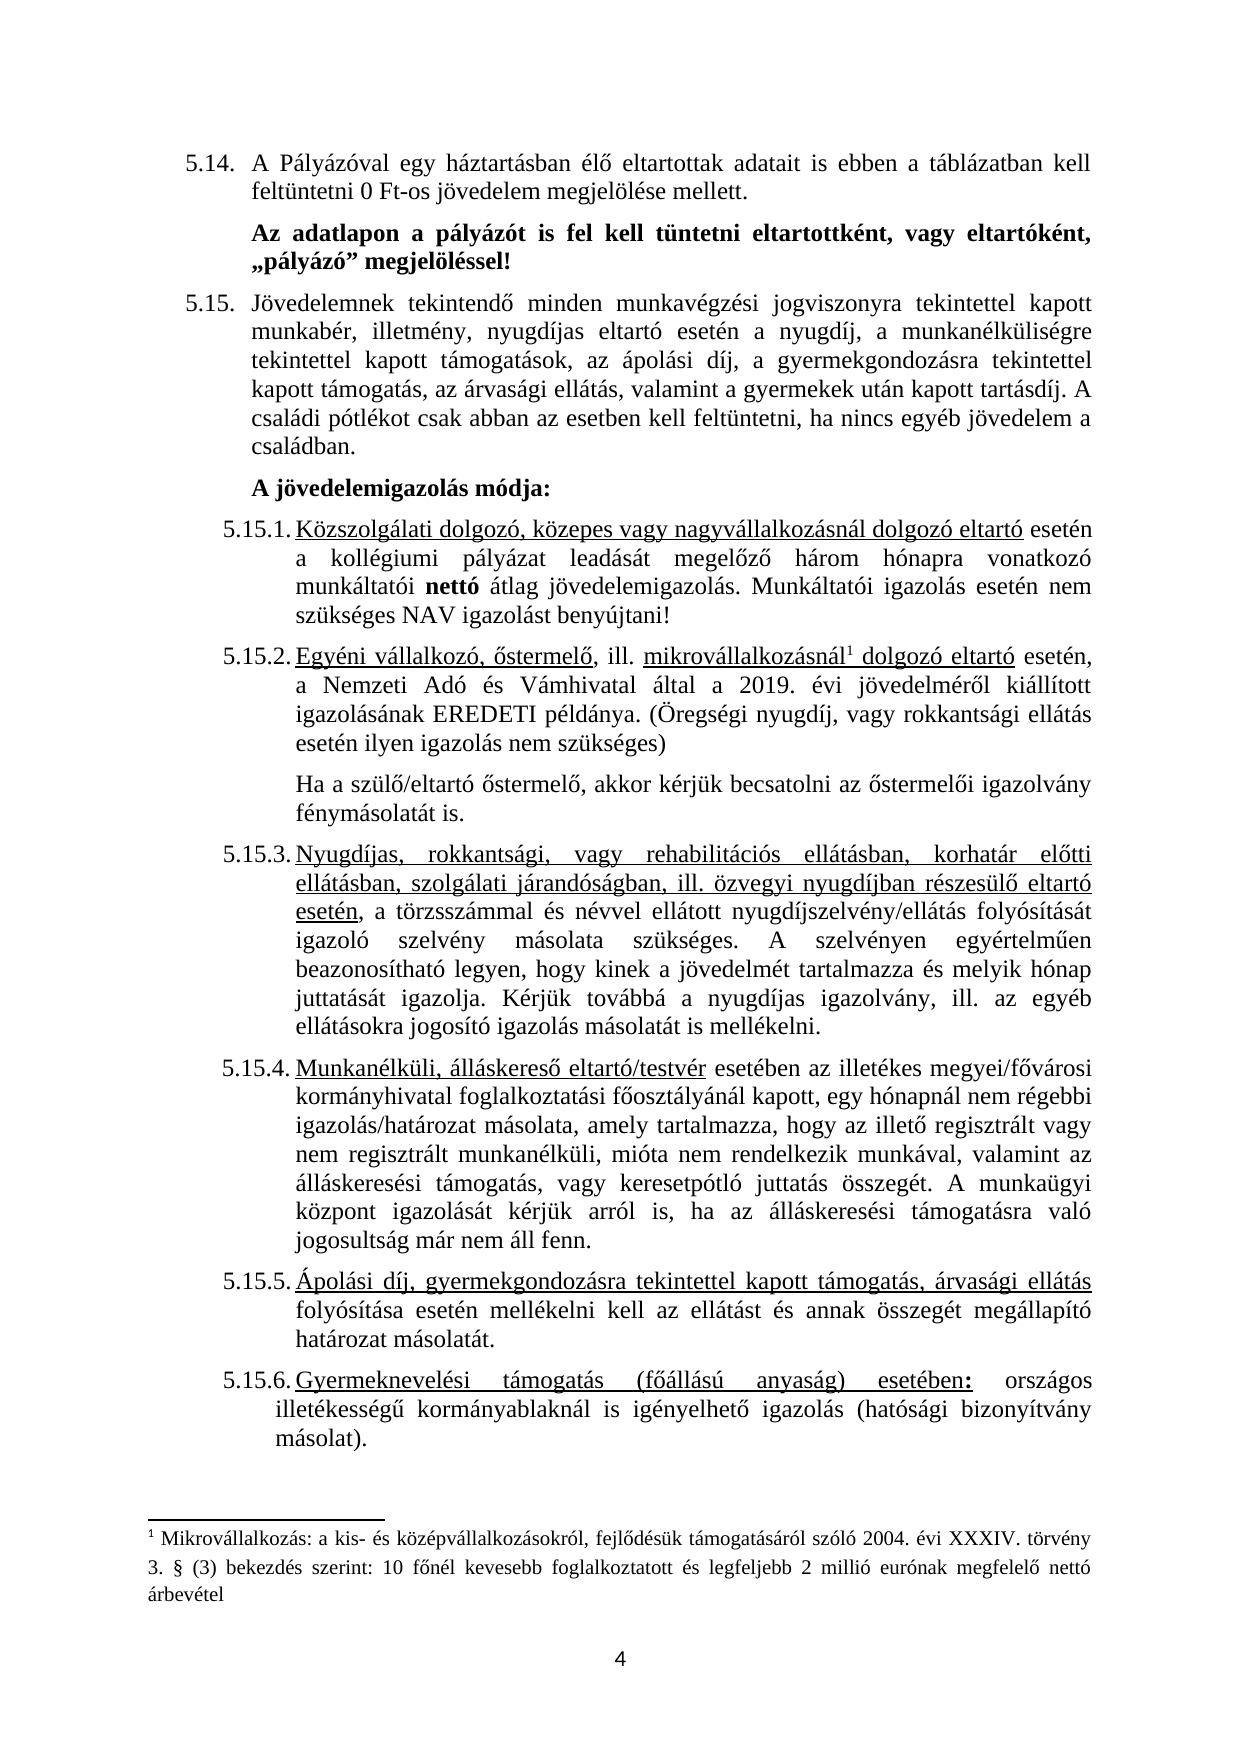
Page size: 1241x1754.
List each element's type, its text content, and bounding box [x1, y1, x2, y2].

text A jövedelemigazolás módja: [251, 473, 1092, 501]
list Nyugdíjas, rokkantsági, vagy rehabilitációs ellátásban, korhatár előtti ellátásban, szolgálati járandóságban, ill. özvegyi nyugdíjban részesülő eltartó esetén, a törzsszámmal és névvel ellátott nyugdíjszelvény/ellátás folyósítását igazoló szelvény másolata szükséges. A szelvényen egyértelműen beazonosítható legyen, hogy kinek a jövedelmét tartalmazza és melyik hónap juttatását igazolja. Kérjük továbbá a nyugdíjas igazolvány, ill. az egyéb ellátásokra jogosító igazolás másolatát is mellékelni. [223, 839, 1092, 1040]
list Közszolgálati dolgozó, közepes vagy nagyvállalkozásnál dolgozó eltartó esetén a kollégiumi pályázat leadását megelőző három hónapra vonatkozó munkáltatói nettó átlag jövedelemigazolás. Munkáltatói igazolás esetén nem szükséges NAV igazolást benyújtani! [223, 514, 1092, 629]
list Gyermeknevelési támogatás (főállású anyaság) esetében: országos illetékességű kormányablaknál is igényelhető igazolás (hatósági bizonyítvány másolat). [223, 1365, 1092, 1451]
list Egyéni vállalkozó, őstermelő, ill. mikrovállalkozásnál dolgozó eltartó esetén, a Nemzeti Adó és Vámhivatal által a 2019. évi jövedelméről kiállított igazolásának EREDETI példánya. (Öregségi nyugdíj, vagy rokkantsági ellátás esetén ilyen igazolás nem szükséges) [223, 641, 1092, 756]
text Az adatlapon a pályázót is fel kell tüntetni eltartottként, vagy eltartóként, „pályázó” megjelöléssel! [251, 218, 1092, 275]
text Ha a szülő/eltartó őstermelő, akkor kérjük becsatolni az őstermelői igazolvány fénymásolatát is. [295, 769, 1092, 826]
list A Pályázóval egy háztartásban élő eltartottak adatait is ebben a táblázatban kell feltüntetni 0 Ft-os jövedelem megjelölése mellett. [185, 148, 1092, 205]
list Ápolási díj, gyermekgondozásra tekintettel kapott támogatás, árvasági ellátás folyósítása esetén mellékelni kell az ellátást és annak összegét megállapító határozat másolatát. [223, 1266, 1092, 1353]
list Munkanélküli, álláskereső eltartó/testvér esetében az illetékes megyei/fővárosi kormányhivatal foglalkoztatási főosztályánál kapott, egy hónapnál nem régebbi igazolás/határozat másolata, amely tartalmazza, hogy az illető regisztrált vagy nem regisztrált munkanélküli, mióta nem rendelkezik munkával, valamint az álláskeresési támogatás, vagy keresetpótló juttatás összegét. A munkaügyi központ igazolását kérjük arról is, ha az álláskeresési támogatásra való jogosultság már nem áll fenn. [222, 1053, 1092, 1254]
list Jövedelemnek tekintendő minden munkavégzési jogviszonyra tekintettel kapott munkabér, illetmény, nyugdíjas eltartó esetén a nyugdíj, a munkanélküliségre tekintettel kapott támogatások, az ápolási díj, a gyermekgondozásra tekintettel kapott támogatás, az árvasági ellátás, valamint a gyermekek után kapott tartásdíj. A családi pótlékot csak abban az esetben kell feltüntetni, ha nincs egyéb jövedelem a családban. [185, 288, 1092, 460]
